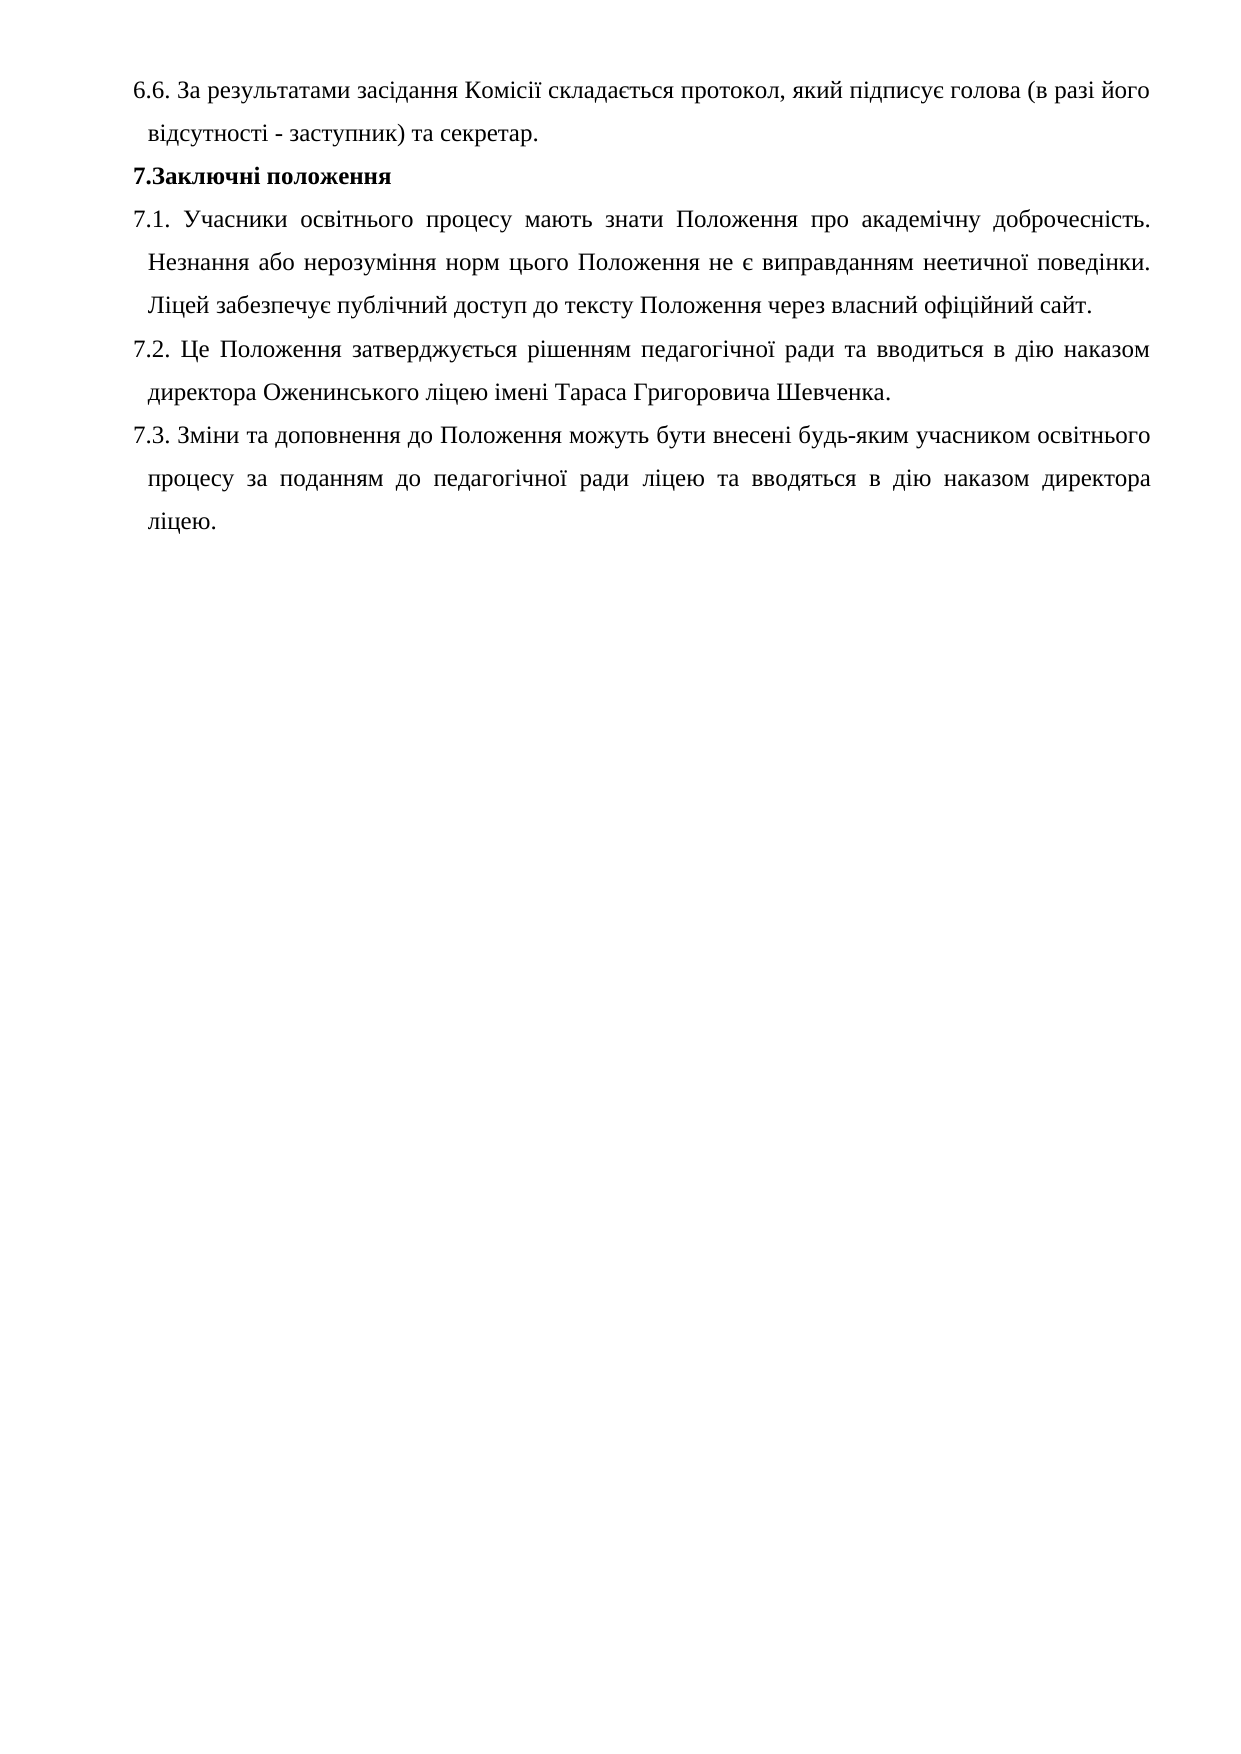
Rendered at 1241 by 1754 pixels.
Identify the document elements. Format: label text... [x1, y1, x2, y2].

text 7.3. Зміни та доповнення до Положення можуть бути внесені будь-яким учасником освітнього процесу за поданням до педагогічної ради ліцею та вводяться в дію наказом директора ліцею. [133, 420, 1152, 535]
text 7.Заключні положення [133, 161, 1152, 190]
text 7.2. Це Положення затверджується рішенням педагогічної ради та вводиться в дію наказом директора Оженинського ліцею імені Тараса Григоровича Шевченка. [133, 334, 1152, 406]
text 7.1. Учасники освітнього процесу мають знати Положення про академічну доброчесність. Незнання або нерозуміння норм цього Положення не є виправданням неетичної поведінки. Ліцей забезпечує публічний доступ до тексту Положення через власний офіційний сайт. [133, 204, 1152, 319]
text 6.6. За результатами засідання Комісії складається протокол, який підписує голова (в разі його відсутності - заступник) та секретар. [133, 75, 1152, 147]
